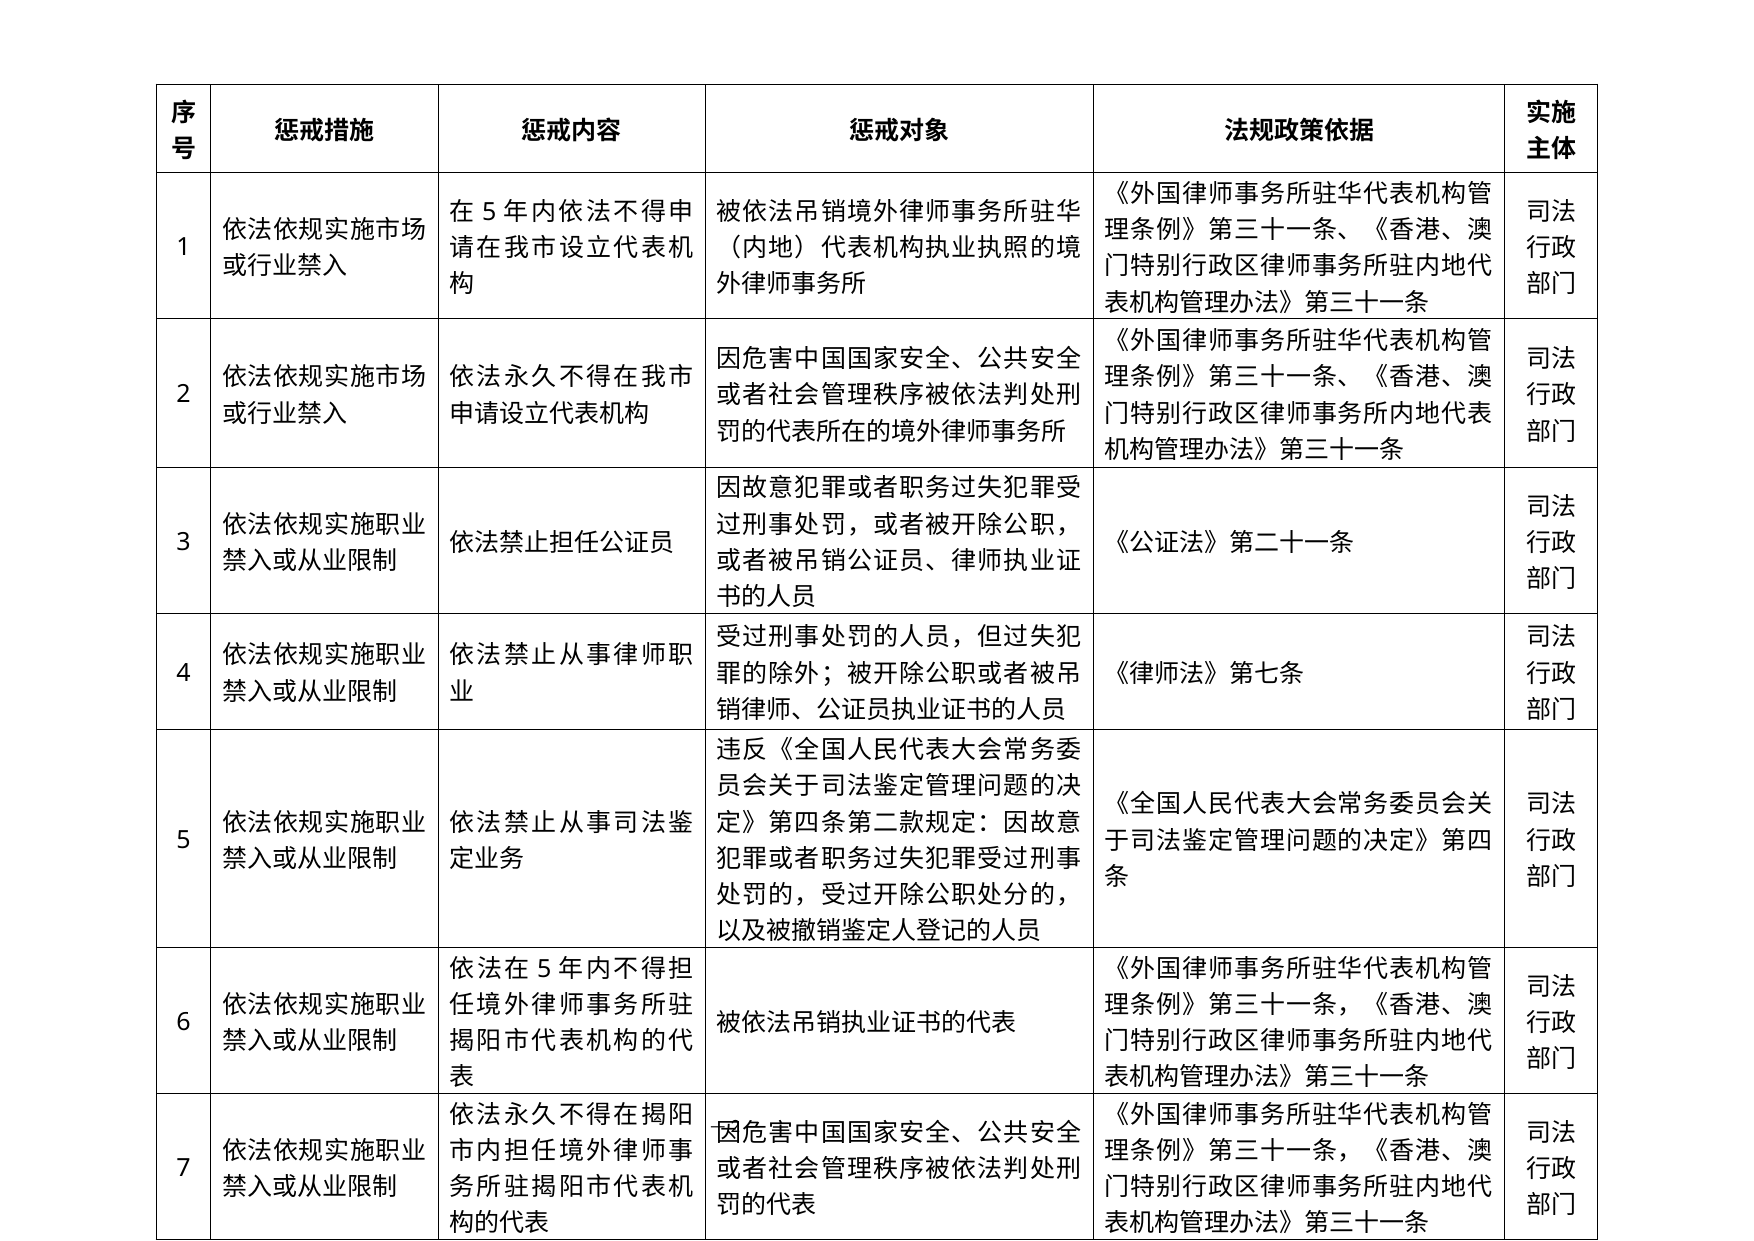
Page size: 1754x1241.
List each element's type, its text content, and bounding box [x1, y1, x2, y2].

table_cell 在5年内依法不得申请在我市设立代表机构 [439, 173, 705, 318]
table_cell 依法永久不得在揭阳市内担任境外律师事务所驻揭阳市代表机构的代表 [439, 1094, 705, 1239]
table_cell 被依法吊销境外律师事务所驻华（内地）代表机构执业执照的境外律师事务所 [706, 173, 1093, 318]
table_cell 3 [157, 468, 210, 613]
table_cell 《外国律师事务所驻华代表机构管理条例》第三十一条、《香港、澳门特别行政区律师事务所驻内地代表机构管理办法》第三十一条 [1094, 173, 1504, 318]
table_cell 《外国律师事务所驻华代表机构管理条例》第三十一条，《香港、澳门特别行政区律师事务所驻内地代表机构管理办法》第三十一条 [1094, 948, 1504, 1093]
table_cell 依法禁止从事律师职业 [439, 614, 705, 728]
table_cell 1 [157, 173, 210, 318]
table_cell 司法行政部门 [1505, 468, 1597, 613]
table_cell 依法依规实施市场或行业禁入 [211, 173, 438, 318]
table_cell 司法行政部门 [1505, 1094, 1597, 1239]
table_cell 7 [157, 1094, 210, 1239]
table_cell 《外国律师事务所驻华代表机构管理条例》第三十一条、《香港、澳门特别行政区律师事务所内地代表机构管理办法》第三十一条 [1094, 319, 1504, 467]
table_cell 依法在5年内不得担任境外律师事务所驻揭阳市代表机构的代表 [439, 948, 705, 1093]
table_cell 被依法吊销执业证书的代表 [706, 948, 1093, 1093]
table_header 法规政策依据 [1094, 85, 1504, 172]
table_cell 4 [157, 614, 210, 728]
table_cell 2 [157, 319, 210, 467]
table_cell 司法行政部门 [1505, 173, 1597, 318]
table_cell 5 [157, 730, 210, 947]
table_cell 司法行政部门 [1505, 614, 1597, 728]
table_cell 依法依规实施职业禁入或从业限制 [211, 948, 438, 1093]
table_cell 因故意犯罪或者职务过失犯罪受过刑事处罚，或者被开除公职，或者被吊销公证员、律师执业证书的人员 [706, 468, 1093, 613]
table_cell 《外国律师事务所驻华代表机构管理条例》第三十一条，《香港、澳门特别行政区律师事务所驻内地代表机构管理办法》第三十一条 [1094, 1094, 1504, 1239]
table_cell 依法依规实施职业禁入或从业限制 [211, 468, 438, 613]
table_cell 6 [157, 948, 210, 1093]
table_cell 因危害中国国家安全、公共安全或者社会管理秩序被依法判处刑罚的代表所在的境外律师事务所 [706, 319, 1093, 467]
table_cell 因危害中国国家安全、公共安全或者社会管理秩序被依法判处刑罚的代表 [706, 1094, 1093, 1239]
table_cell 依法禁止担任公证员 [439, 468, 705, 613]
table_cell 司法行政部门 [1505, 319, 1597, 467]
table_header 惩戒内容 [439, 85, 705, 172]
table_cell 《律师法》第七条 [1094, 614, 1504, 728]
table_cell 依法依规实施职业禁入或从业限制 [211, 1094, 438, 1239]
table_cell 依法依规实施职业禁入或从业限制 [211, 730, 438, 947]
table_cell 司法行政部门 [1505, 948, 1597, 1093]
table_cell 依法依规实施职业禁入或从业限制 [211, 614, 438, 728]
table_cell 《全国人民代表大会常务委员会关于司法鉴定管理问题的决定》第四条 [1094, 730, 1504, 947]
table_cell 依法永久不得在我市申请设立代表机构 [439, 319, 705, 467]
table_cell 依法禁止从事司法鉴定业务 [439, 730, 705, 947]
table_cell 依法依规实施市场或行业禁入 [211, 319, 438, 467]
table_header 实施主体 [1505, 85, 1597, 172]
table_cell 违反《全国人民代表大会常务委员会关于司法鉴定管理问题的决定》第四条第二款规定：因故意犯罪或者职务过失犯罪受过刑事处罚的，受过开除公职处分的，以及被撤销鉴定人登记的人员 [706, 730, 1093, 947]
table_header 惩戒措施 [211, 85, 438, 172]
table_cell 司法行政部门 [1505, 730, 1597, 947]
table_header 惩戒对象 [706, 85, 1093, 172]
table_header 序号 [157, 85, 210, 172]
table_cell 受过刑事处罚的人员，但过失犯罪的除外；被开除公职或者被吊销律师、公证员执业证书的人员 [706, 614, 1093, 728]
table_cell 《公证法》第二十一条 [1094, 468, 1504, 613]
